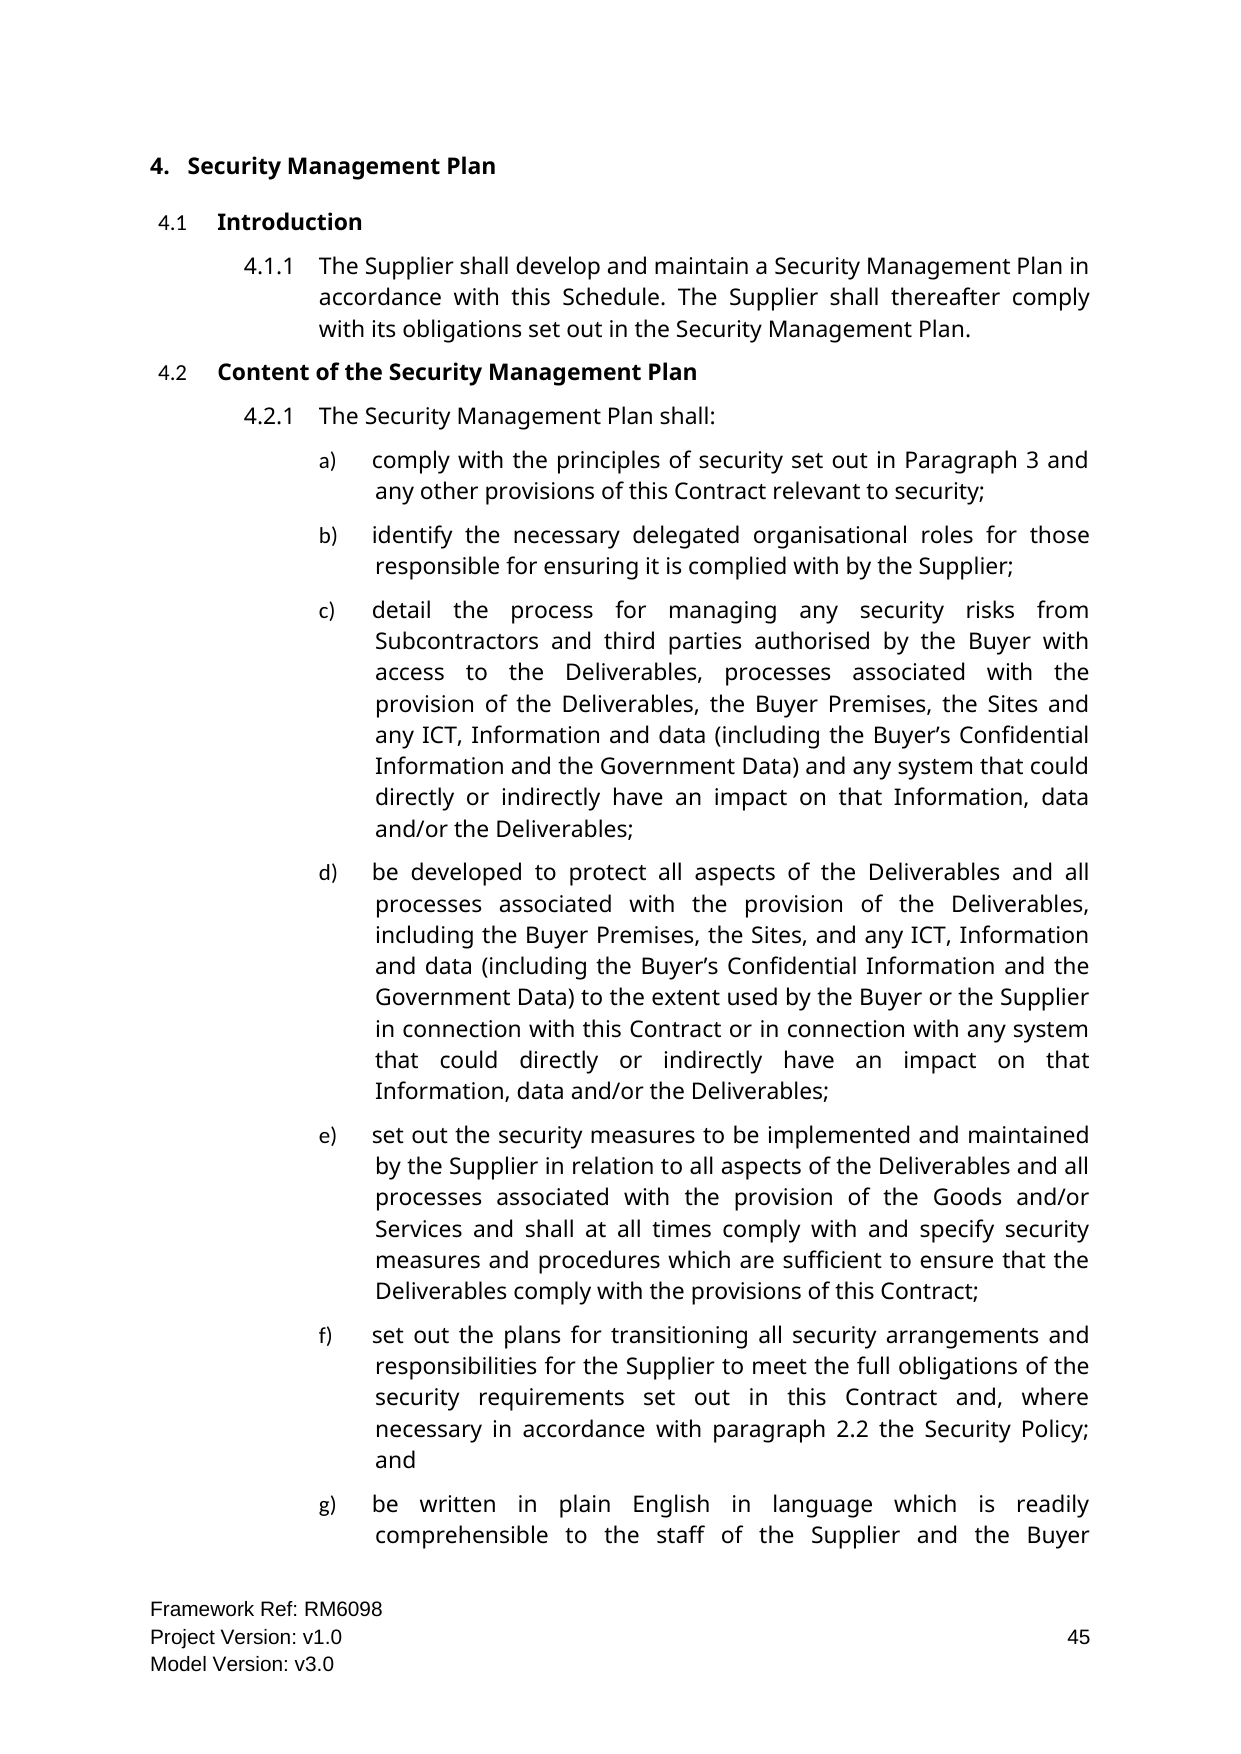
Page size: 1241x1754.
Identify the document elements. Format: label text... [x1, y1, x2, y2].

list detail the process for managing any security risks from Subcontractors and third parties authorised by the Buyer with access to the Deliverables, processes associated with the provision of the Deliverables, the Buyer Premises, the Sites and any ICT, Information and data (including the Buyer’s Confidential Information and the Government Data) and any system that could directly or indirectly have an impact on that Information, data and/or the Deliverables; [319, 594, 1090, 844]
list set out the security measures to be implemented and maintained by the Supplier in relation to all aspects of the Deliverables and all processes associated with the provision of the Goods and/or Services and shall at all times comply with and specify security measures and procedures which are sufficient to ensure that the Deliverables comply with the provisions of this Contract; [319, 1119, 1090, 1306]
list Security Management Plan [150, 150, 1090, 181]
list The Supplier shall develop and maintain a Security Management Plan in accordance with this Schedule. The Supplier shall thereafter comply with its obligations set out in the Security Management Plan. [244, 250, 1090, 344]
list Introduction [158, 206, 1090, 237]
list set out the plans for transitioning all security arrangements and responsibilities for the Supplier to meet the full obligations of the security requirements set out in this Contract and, where necessary in accordance with paragraph 2.2 the Security Policy; and [319, 1319, 1090, 1475]
list The Security Management Plan shall: [244, 400, 1090, 431]
list be developed to protect all aspects of the Deliverables and all processes associated with the provision of the Deliverables, including the Buyer Premises, the Sites, and any ICT, Information and data (including the Buyer’s Confidential Information and the Government Data) to the extent used by the Buyer or the Supplier in connection with this Contract or in connection with any system that could directly or indirectly have an impact on that Information, data and/or the Deliverables; [319, 856, 1090, 1106]
list identify the necessary delegated organisational roles for those responsible for ensuring it is complied with by the Supplier; [319, 519, 1090, 581]
list Content of the Security Management Plan [158, 356, 1090, 387]
list comply with the principles of security set out in Paragraph 3 and any other provisions of this Contract relevant to security; [319, 444, 1090, 506]
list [319, 1487, 1090, 1550]
